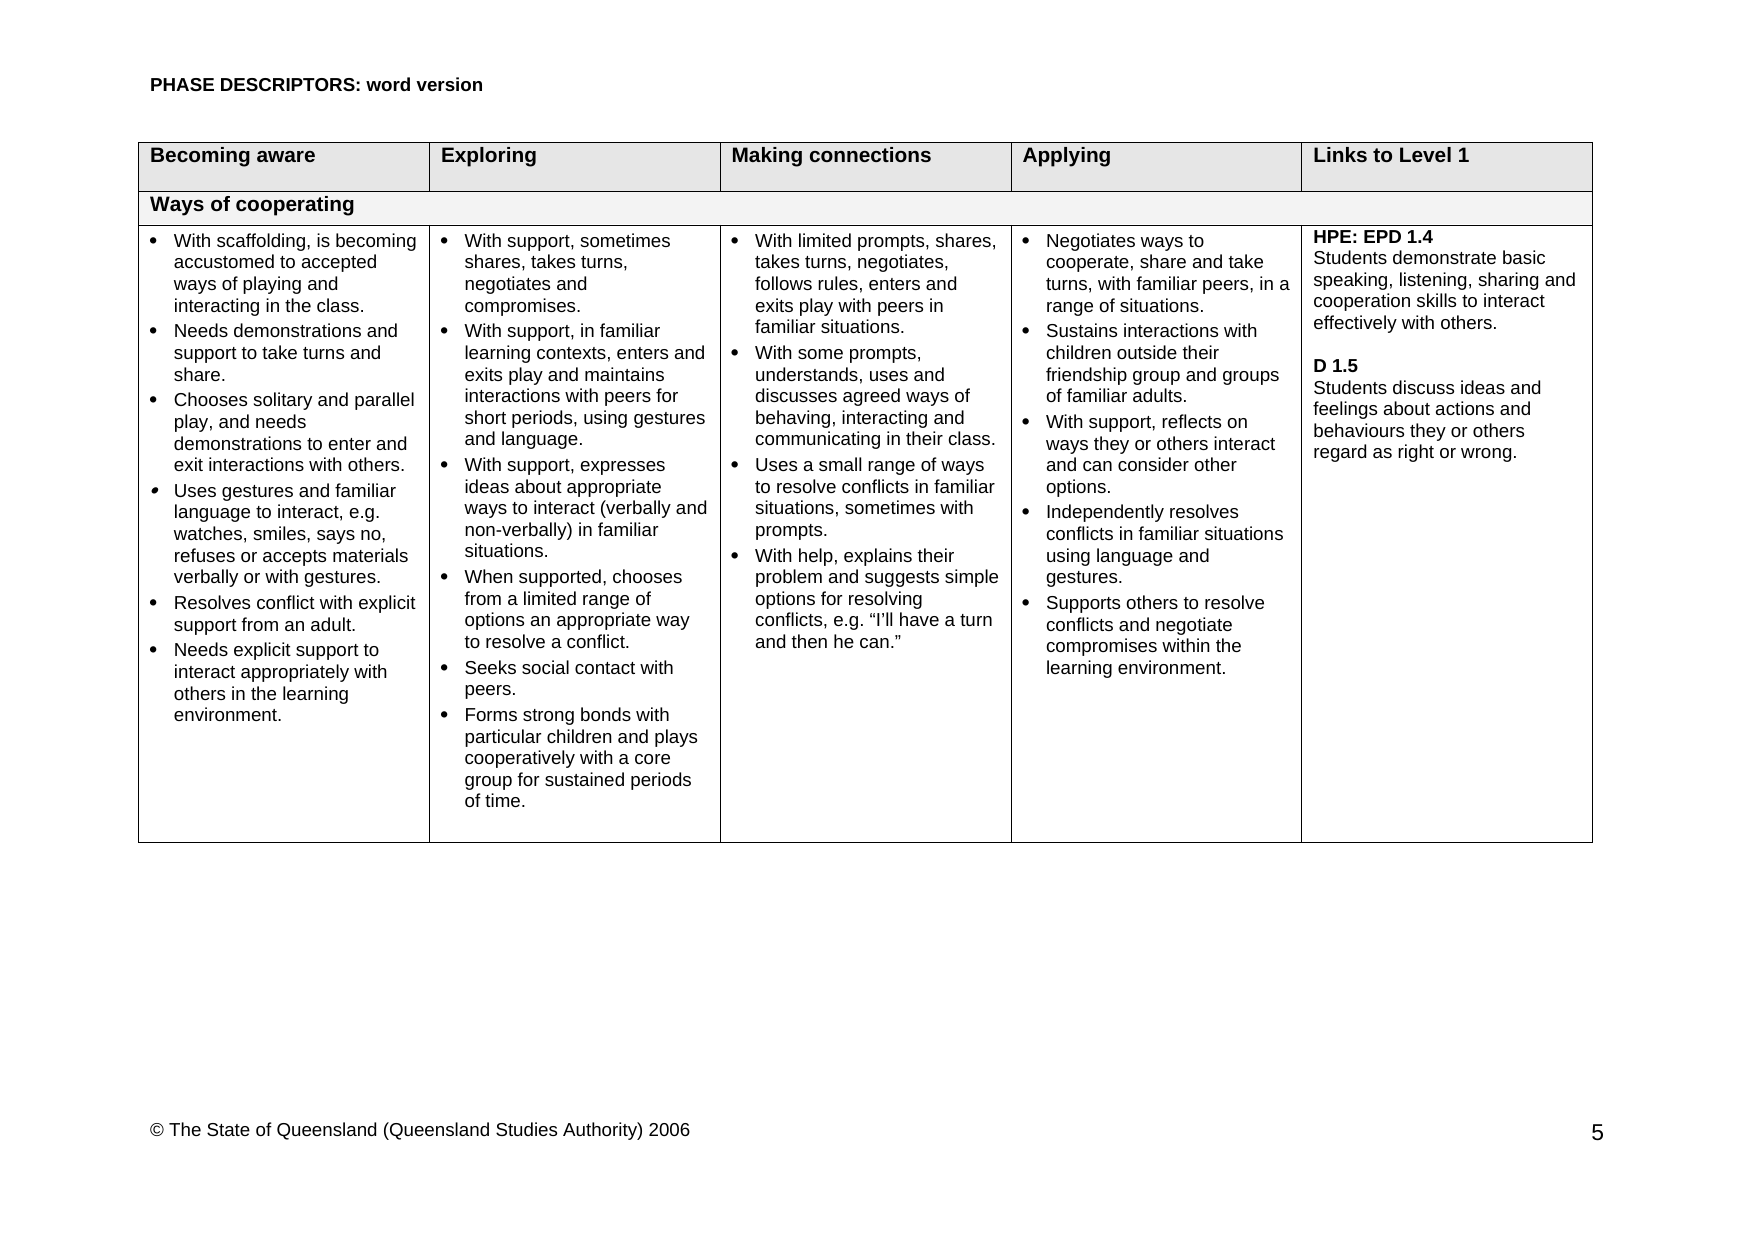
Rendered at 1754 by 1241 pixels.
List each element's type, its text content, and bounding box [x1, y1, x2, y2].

table_header Applying [1012, 143, 1301, 191]
table_header Links to Level 1 [1302, 143, 1592, 191]
table_header Exploring [430, 143, 720, 191]
table_cell HPE: EPD 1.4 Students demonstrate basic speaking, listening, sharing and cooperation skills to interact effectively with others. D 1.5 Students discuss ideas and feelings about actions and behaviours they or others regard as right or wrong. [1302, 226, 1592, 842]
table_cell With limited prompts, shares, takes turns, negotiates, follows rules, enters and exits play with peers in familiar situations. With some prompts, understands, uses and discusses agreed ways of behaving, interacting and communicating in their class. Uses a small range of ways to resolve conflicts in familiar situations, sometimes with prompts. With help, explains their problem and suggests simple options for resolving conflicts, e.g. “I’ll have a turn and then he can.” [721, 226, 1011, 842]
table_cell Ways of cooperating [139, 192, 1592, 224]
table_header Becoming aware [139, 143, 429, 191]
table_cell Negotiates ways to cooperate, share and take turns, with familiar peers, in a range of situations. Sustains interactions with children outside their friendship group and groups of familiar adults. With support, reflects on ways they or others interact and can consider other options. Independently resolves conflicts in familiar situations using language and gestures. Supports others to resolve conflicts and negotiate compromises within the learning environment. [1012, 226, 1301, 842]
table_header Making connections [721, 143, 1011, 191]
table_cell With support, sometimes shares, takes turns, negotiates and compromises. With support, in familiar learning contexts, enters and exits play and maintains interactions with peers for short periods, using gestures and language. With support, expresses ideas about appropriate ways to interact (verbally and non-verbally) in familiar situations. When supported, chooses from a limited range of options an appropriate way to resolve a conflict. Seeks social contact with peers. Forms strong bonds with particular children and plays cooperatively with a core group for sustained periods of time. [430, 226, 720, 842]
table_cell With scaffolding, is becoming accustomed to accepted ways of playing and interacting in the class. Needs demonstrations and support to take turns and share. Chooses solitary and parallel play, and needs demonstrations to enter and exit interactions with others. Uses gestures and familiar language to interact, e.g. watches, smiles, says no, refuses or accepts materials verbally or with gestures. Resolves conflict with explicit support from an adult. Needs explicit support to interact appropriately with others in the learning environment. [139, 226, 429, 842]
